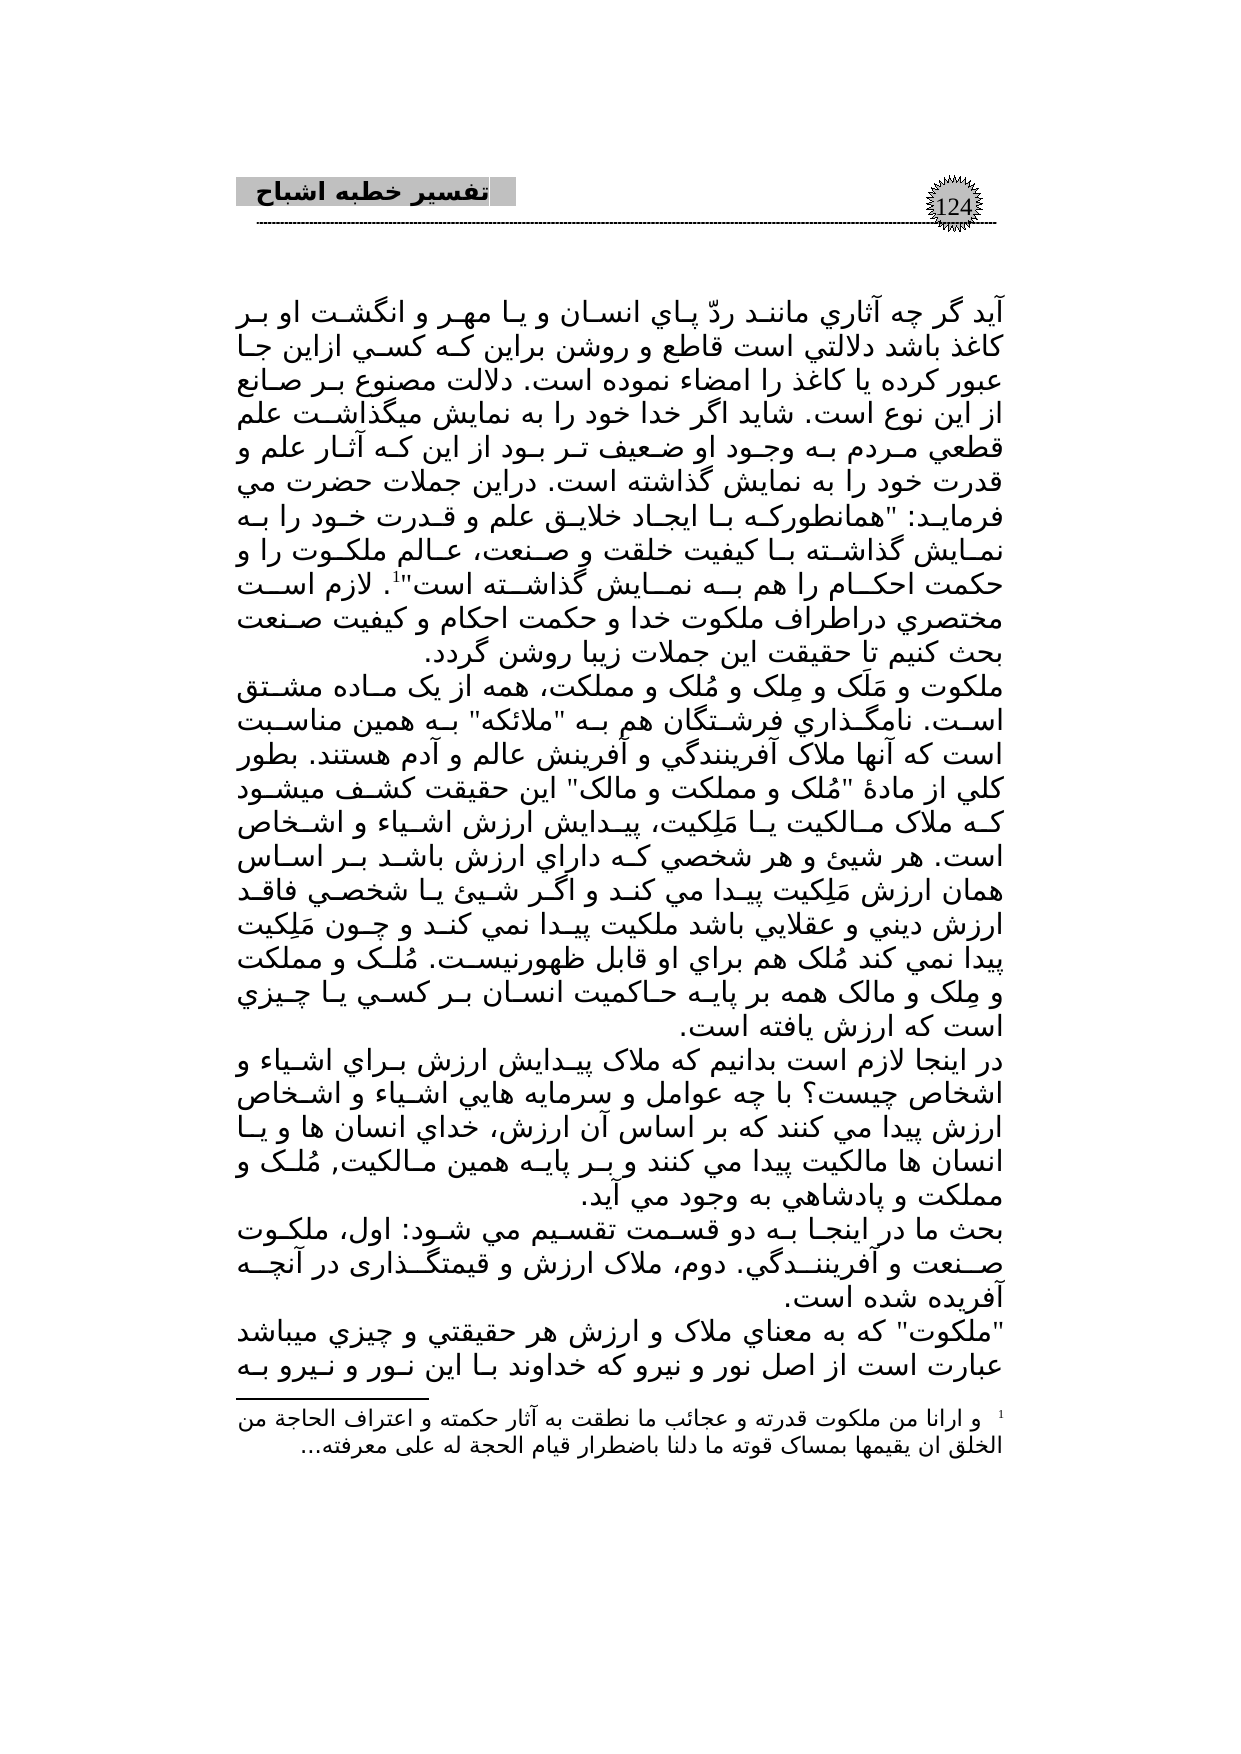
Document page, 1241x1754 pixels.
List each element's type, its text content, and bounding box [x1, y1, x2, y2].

text بحث ما در اينجا به دو قسمت تقسيم مي شود: اول، ملکوت صنعت و آفرينندگي. دوم، ملاک ارزش و قيمت‏گذاری در آنچه آفريده شده است. [236, 1213, 1004, 1314]
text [236, 1314, 1004, 1383]
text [236, 295, 1004, 669]
text در اينجا لازم است بدانيم که ملاک پيدايش ارزش براي اشياء و اشخاص چيست؟ با چه عوامل و سرمايه هايي اشياء و اشخاص ارزش پيدا مي کنند که بر اساس آن ارزش، خداي انسان ها و يا انسان ها مالکيت پيدا مي کنند و بر پايه همين مالکيت, مُلک و مملکت و پادشاهي به وجود مي آيد. [236, 1043, 1004, 1213]
text ملکوت و مَلَک و مِلک و مُلک و مملکت، همه از يک ماده مشتق است. نامگذاري فرشتگان هم به "ملائکه" به همين مناسبت است که آنها ملاک آفرينندگي و آفرينش عالم و آدم هستند. بطور کلي از مادۀ "مُلک و مملکت و مالک" اين حقيقت کشف مي‏شود که ملاک مالکيت يا مَلِکيت، پيدايش ارزش اشياء و اشخاص است. هر شیئ و هر شخصي که داراي ارزش باشد بر اساس همان ارزش مَلِکيت پيدا مي کند و اگر شیئ يا شخصي فاقد ارزش ديني و عقلايي باشد ملکيت پيدا نمي کند و چون مَلِکيت پيدا نمي کند مُلک هم براي او قابل ظهورنيست. مُلک و مملکت و مِلک و مالک همه بر پايه حاکميت انسان بر کسي يا چيزي است که ارزش يافته است. [236, 669, 1004, 1043]
